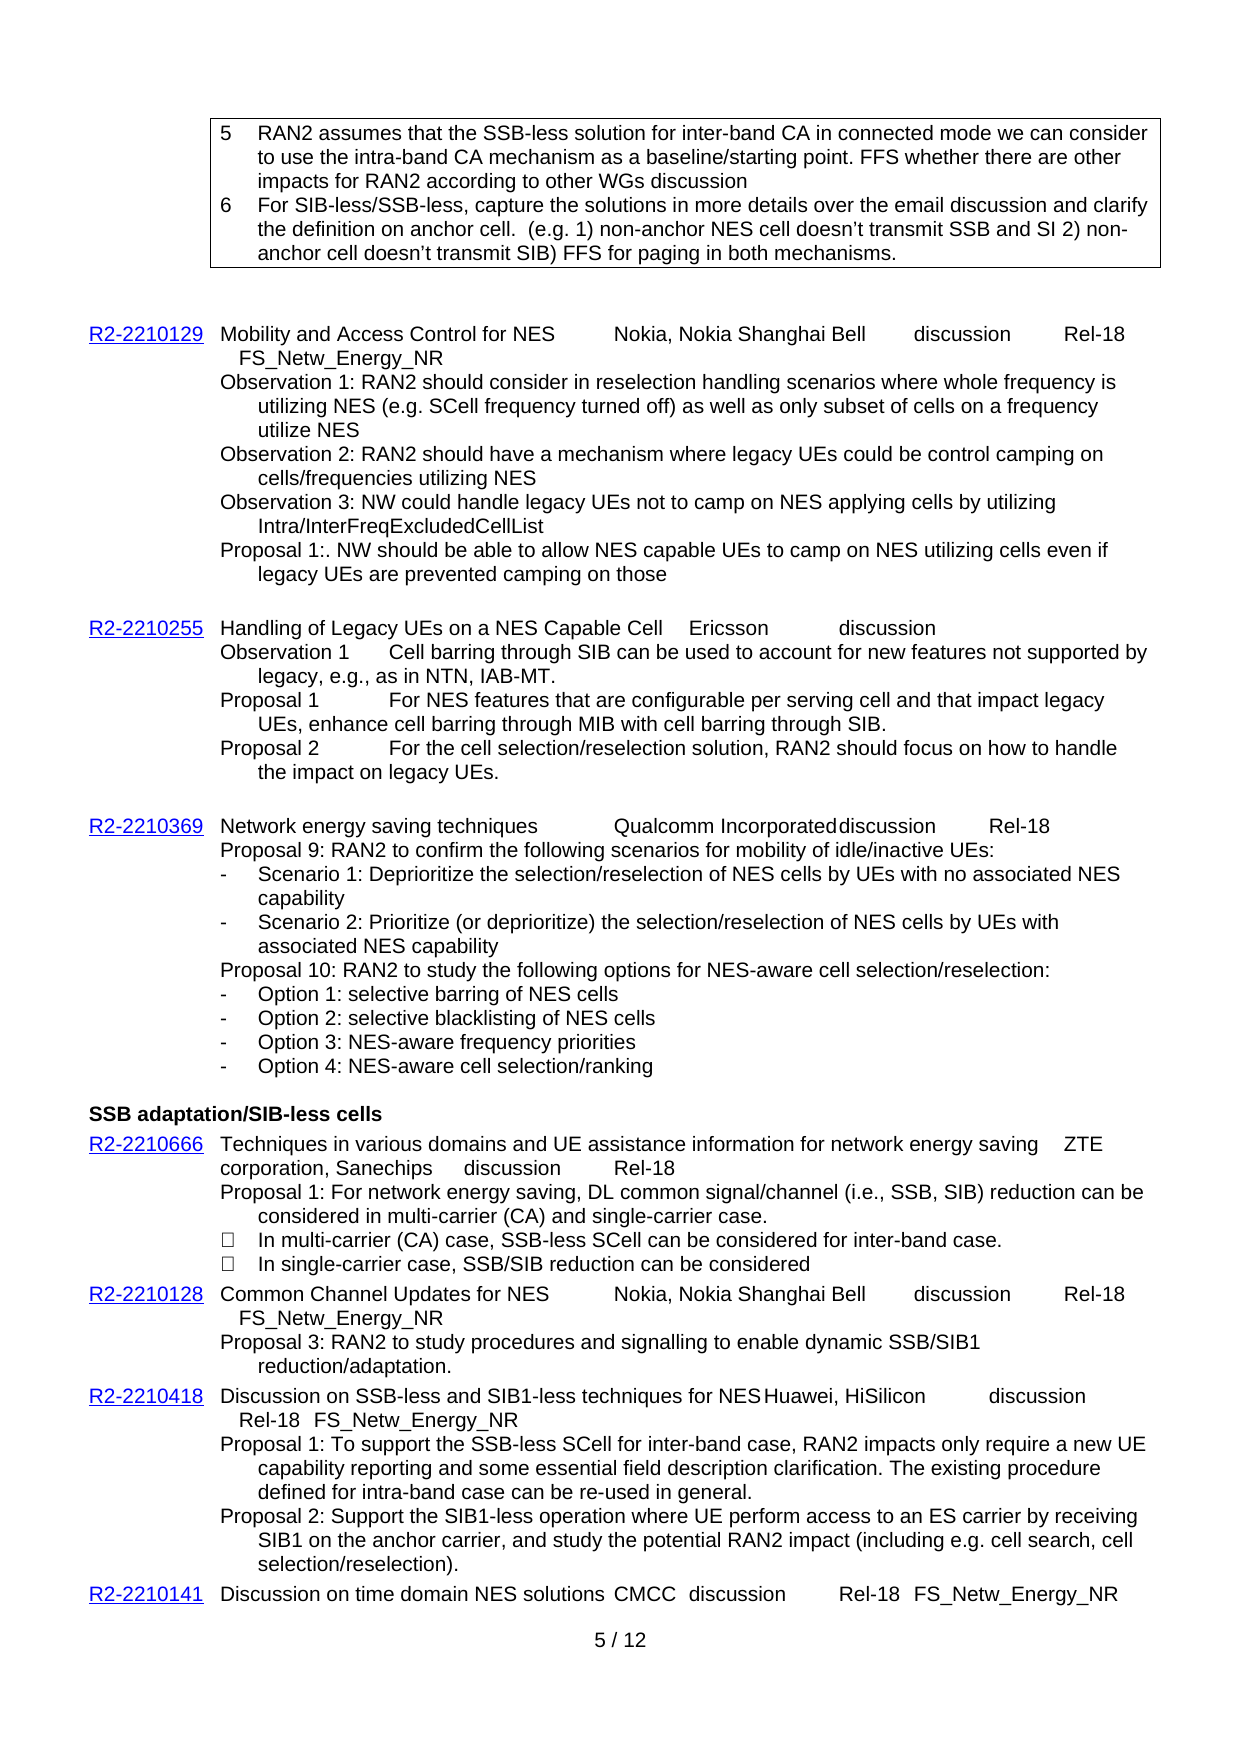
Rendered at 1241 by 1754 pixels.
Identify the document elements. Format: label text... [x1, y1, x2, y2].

text Observation 1: RAN2 should consider in reselection handling scenarios where whole frequency is utilizing NES (e.g. SCell frequency turned off) as well as only subset of cells on a frequency utilize NES [220, 370, 1152, 442]
title R2-2210369 Network energy saving techniques Qualcomm Incorporated discussion Rel-18 [89, 814, 1152, 838]
title R2-2210128 Common Channel Updates for NES Nokia, Nokia Shanghai Bell discussion Rel-18 FS_Netw_Energy_NR [89, 1282, 1152, 1329]
text Proposal 2: Support the SIB1-less operation where UE perform access to an ES carrier by receiving SIB1 on the anchor carrier, and study the potential RAN2 impact (including e.g. cell search, cell selection/reselection). [220, 1503, 1152, 1575]
text Observation 2: RAN2 should have a mechanism where legacy UEs could be control camping on cells/frequencies utilizing NES [220, 442, 1152, 490]
text - Option 2: selective blacklisting of NES cells [220, 1006, 1152, 1029]
title R2-2210129 Mobility and Access Control for NES Nokia, Nokia Shanghai Bell discussion Rel-18 FS_Netw_Energy_NR [89, 322, 1152, 370]
text  In single-carrier case, SSB/SIB reduction can be considered [220, 1251, 1152, 1275]
title R2-2210666 Techniques in various domains and UE assistance information for network energy saving ZTE corporation, Sanechips discussion Rel-18 [89, 1132, 1152, 1179]
text Proposal 1: To support the SSB-less SCell for inter-band case, RAN2 impacts only require a new UE capability reporting and some essential field description clarification. The existing procedure defined for intra-band case can be re-used in general. [220, 1432, 1152, 1503]
text - Option 4: NES-aware cell selection/ranking [220, 1053, 1152, 1077]
title R2-2210255 Handling of Legacy UEs on a NES Capable Cell Ericsson discussion [89, 616, 1152, 640]
text  In multi-carrier (CA) case, SSB-less SCell can be considered for inter-band case. [220, 1227, 1152, 1251]
title R2-2210141 Discussion on time domain NES solutions CMCC discussion Rel-18 FS_Netw_Energy_NR [89, 1582, 1152, 1606]
text Proposal 3: RAN2 to study procedures and signalling to enable dynamic SSB/SIB1 reduction/adaptation. [220, 1329, 1152, 1377]
text - Option 3: NES-aware frequency priorities [220, 1029, 1152, 1053]
text Proposal 1:. NW should be able to allow NES capable UEs to camp on NES utilizing cells even if legacy UEs are prevented camping on those [220, 538, 1152, 586]
text - Scenario 1: Deprioritize the selection/reselection of NES cells by UEs with no associated NES capability [220, 862, 1152, 910]
text Observation 1 Cell barring through SIB can be used to account for new features not supported by legacy, e.g., as in NTN, IAB-MT. [220, 640, 1152, 688]
text - Option 1: selective barring of NES cells [220, 982, 1152, 1006]
list RAN2 assumes that the SSB-less solution for inter-band CA in connected mode we can consider to use the intra-band CA mechanism as a baseline/starting point. FFS whether there are other impacts for RAN2 according to other WGs discussion [211, 119, 1160, 190]
list For SIB-less/SSB-less, capture the solutions in more details over the email discussion and clarify the definition on anchor cell. (e.g. 1) non-anchor NES cell doesn’t transmit SSB and SI 2) non-anchor cell doesn’t transmit SIB) FFS for paging in both mechanisms. [211, 190, 1160, 267]
text SSB adaptation/SIB-less cells [89, 1101, 1152, 1125]
title R2-2210418 Discussion on SSB-less and SIB1-less techniques for NES Huawei, HiSilicon discussion Rel-18 FS_Netw_Energy_NR [89, 1384, 1152, 1432]
text Proposal 9: RAN2 to confirm the following scenarios for mobility of idle/inactive UEs: [220, 838, 1152, 862]
text Proposal 1: For network energy saving, DL common signal/channel (i.e., SSB, SIB) reduction can be considered in multi-carrier (CA) and single-carrier case. [220, 1179, 1152, 1227]
text Proposal 1 For NES features that are configurable per serving cell and that impact legacy UEs, enhance cell barring through MIB with cell barring through SIB. [220, 688, 1152, 736]
text Proposal 2 For the cell selection/reselection solution, RAN2 should focus on how to handle the impact on legacy UEs. [220, 736, 1152, 784]
text - Scenario 2: Prioritize (or deprioritize) the selection/reselection of NES cells by UEs with associated NES capability [220, 910, 1152, 958]
text Observation 3: NW could handle legacy UEs not to camp on NES applying cells by utilizing Intra/InterFreqExcludedCellList [220, 490, 1152, 538]
text Proposal 10: RAN2 to study the following options for NES-aware cell selection/reselection: [220, 958, 1152, 982]
